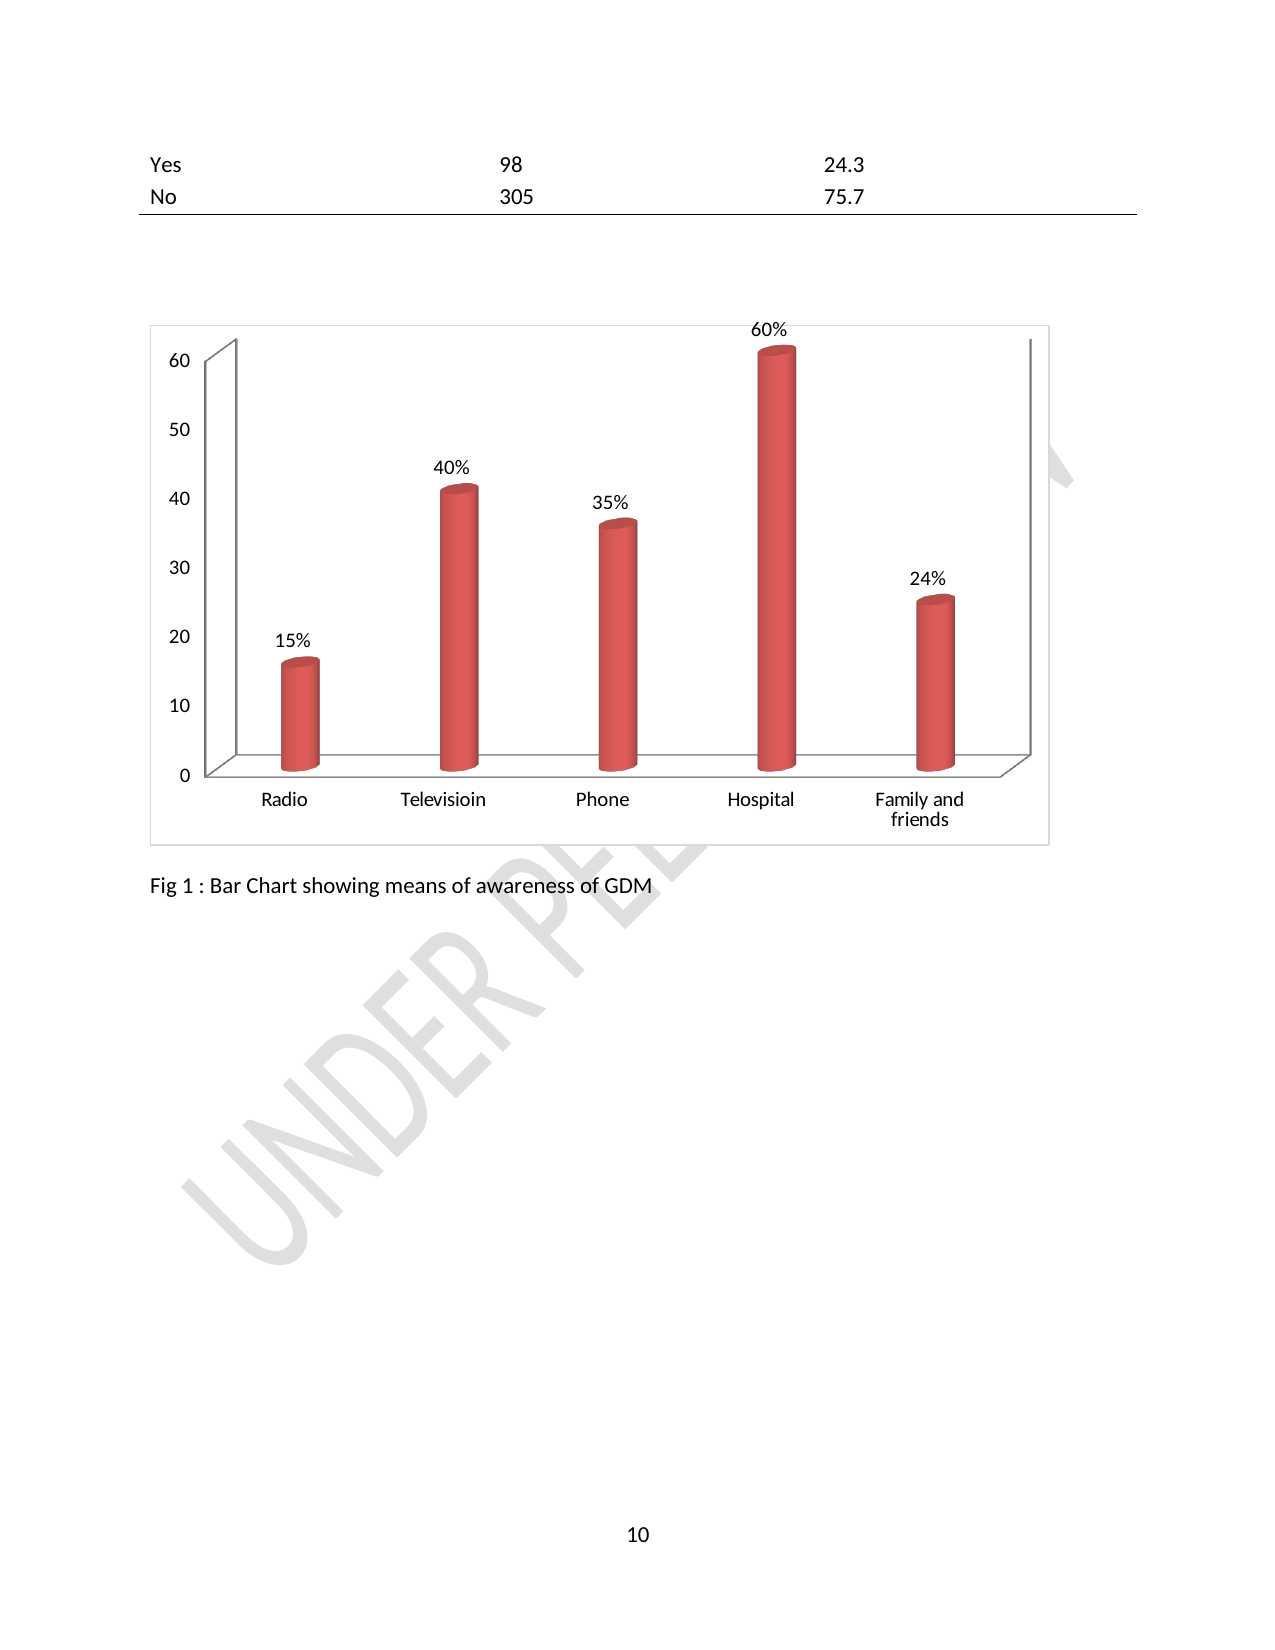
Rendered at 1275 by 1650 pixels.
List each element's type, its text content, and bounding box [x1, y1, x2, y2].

table_cell 75.7 [813, 182, 1137, 214]
table_cell No [139, 182, 488, 214]
text Fig 1 : Bar Chart showing means of awareness of GDM [150, 871, 1125, 899]
table_cell 305 [488, 182, 812, 214]
table_cell 98 [488, 150, 812, 182]
table_cell 24.3 [813, 150, 1137, 182]
table_cell Yes [139, 150, 488, 182]
